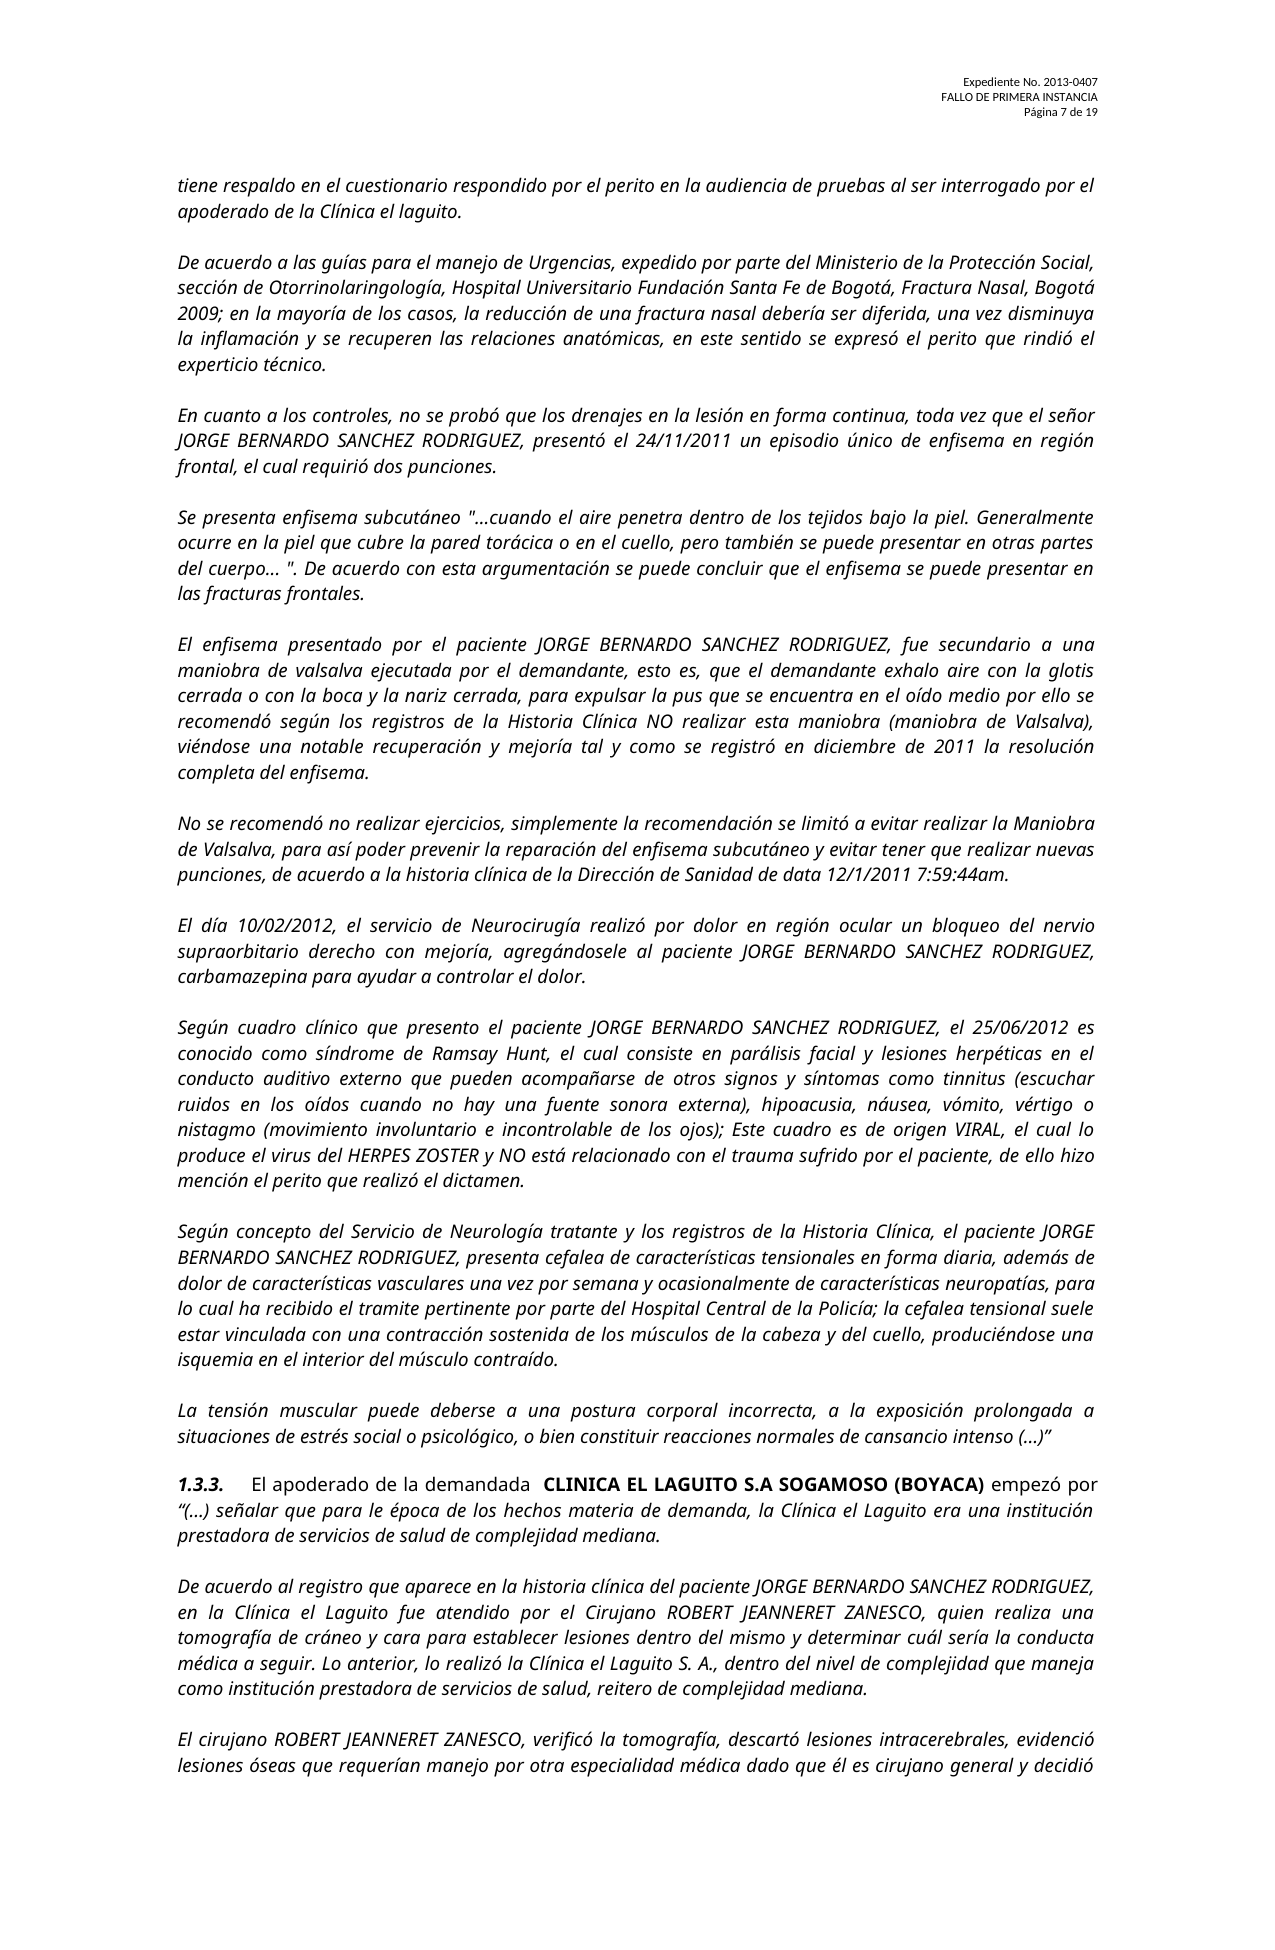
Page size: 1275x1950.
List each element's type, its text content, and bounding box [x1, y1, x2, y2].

text Se presenta enfisema subcutáneo "...cuando el aire penetra dentro de los tejidos bajo la piel. Generalmente ocurre en la piel que cubre la pared torácica o en el cuello, pero también se puede presentar en otras partes del cuerpo... ". De acuerdo con esta argumentación se puede concluir que el enfisema se puede presentar en las fracturas frontales. [177, 504, 1098, 606]
text El día 10/02/2012, el servicio de Neurocirugía realizó por dolor en región ocular un bloqueo del nervio supraorbitario derecho con mejoría, agregándosele al paciente JORGE BERNARDO SANCHEZ RODRIGUEZ, carbamazepina para ayudar a controlar el dolor. [177, 912, 1098, 989]
list El apoderado de la demandada CLINICA EL LAGUITO S.A SOGAMOSO (BOYACA) empezó por “(…) señalar que para le época de los hechos materia de demanda, la Clínica el Laguito era una institución prestadora de servicios de salud de complejidad mediana. [177, 1471, 1098, 1548]
text No se recomendó no realizar ejercicios, simplemente la recomendación se limitó a evitar realizar la Maniobra de Valsalva, para así poder prevenir la reparación del enfisema subcutáneo y evitar tener que realizar nuevas punciones, de acuerdo a la historia clínica de la Dirección de Sanidad de data 12/1/2011 7:59:44am. [177, 810, 1098, 887]
text La tensión muscular puede deberse a una postura corporal incorrecta, a la exposición prolongada a situaciones de estrés social o psicológico, o bien constituir reacciones normales de cansancio intenso (…)” [177, 1397, 1098, 1448]
text En cuanto a los controles, no se probó que los drenajes en la lesión en forma continua, toda vez que el señor JORGE BERNARDO SANCHEZ RODRIGUEZ, presentó el 24/11/2011 un episodio único de enfisema en región frontal, el cual requirió dos punciones. [177, 402, 1098, 479]
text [177, 172, 1098, 223]
text De acuerdo al registro que aparece en la historia clínica del paciente JORGE BERNARDO SANCHEZ RODRIGUEZ, en la Clínica el Laguito fue atendido por el Cirujano ROBERT JEANNERET ZANESCO, quien realiza una tomografía de cráneo y cara para establecer lesiones dentro del mismo y determinar cuál sería la conducta médica a seguir. Lo anterior, lo realizó la Clínica el Laguito S. A., dentro del nivel de complejidad que maneja como institución prestadora de servicios de salud, reitero de complejidad mediana. [177, 1573, 1098, 1701]
text Según cuadro clínico que presento el paciente JORGE BERNARDO SANCHEZ RODRIGUEZ, el 25/06/2012 es conocido como síndrome de Ramsay Hunt, el cual consiste en parálisis facial y lesiones herpéticas en el conducto auditivo externo que pueden acompañarse de otros signos y síntomas como tinnitus (escuchar ruidos en los oídos cuando no hay una fuente sonora externa), hipoacusia, náusea, vómito, vértigo o nistagmo (movimiento involuntario e incontrolable de los ojos); Este cuadro es de origen VIRAL, el cual lo produce el virus del HERPES ZOSTER y NO está relacionado con el trauma sufrido por el paciente, de ello hizo mención el perito que realizó el dictamen. [177, 1014, 1098, 1193]
text Según concepto del Servicio de Neurología tratante y los registros de la Historia Clínica, el paciente JORGE BERNARDO SANCHEZ RODRIGUEZ, presenta cefalea de características tensionales en forma diaria, además de dolor de características vasculares una vez por semana y ocasionalmente de características neuropatías, para lo cual ha recibido el tramite pertinente por parte del Hospital Central de la Policía; la cefalea tensional suele estar vinculada con una contracción sostenida de los músculos de la cabeza y del cuello, produciéndose una isquemia en el interior del músculo contraído. [177, 1219, 1098, 1372]
text De acuerdo a las guías para el manejo de Urgencias, expedido por parte del Ministerio de la Protección Social, sección de Otorrinolaringología, Hospital Universitario Fundación Santa Fe de Bogotá, Fractura Nasal, Bogotá 2009; en la mayoría de los casos, la reducción de una fractura nasal debería ser diferida, una vez disminuya la inflamación y se recuperen las relaciones anatómicas, en este sentido se expresó el perito que rindió el experticio técnico. [177, 249, 1098, 377]
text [177, 1727, 1098, 1778]
text El enfisema presentado por el paciente JORGE BERNARDO SANCHEZ RODRIGUEZ, fue secundario a una maniobra de valsalva ejecutada por el demandante, esto es, que el demandante exhalo aire con la glotis cerrada o con la boca y la nariz cerrada, para expulsar la pus que se encuentra en el oído medio por ello se recomendó según los registros de la Historia Clínica NO realizar esta maniobra (maniobra de Valsalva), viéndose una notable recuperación y mejoría tal y como se registró en diciembre de 2011 la resolución completa del enfisema. [177, 632, 1098, 785]
